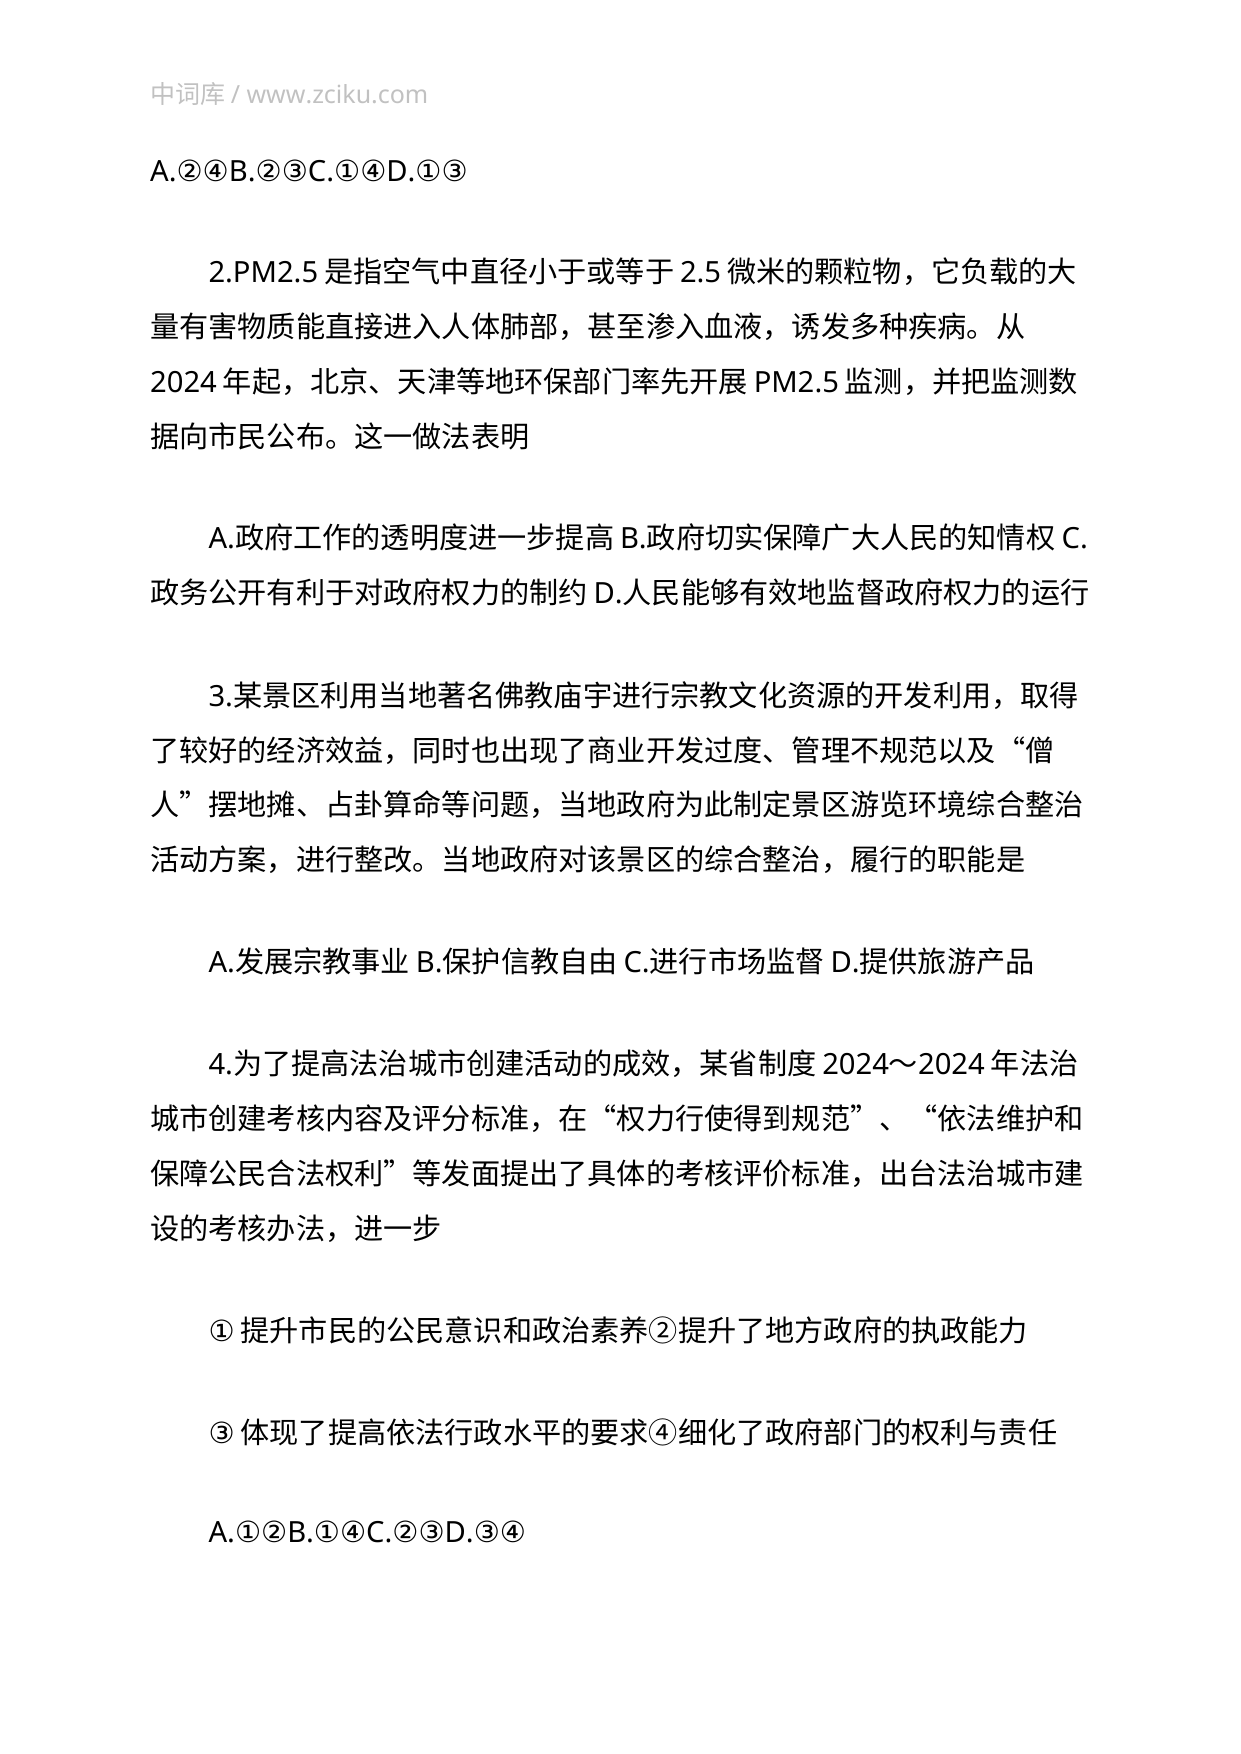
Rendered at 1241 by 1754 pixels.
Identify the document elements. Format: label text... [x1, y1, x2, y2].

text A.①②B.①④C.②③D.③④ [150, 1511, 1090, 1551]
text A.政府工作的透明度进一步提高B.政府切实保障广大人民的知情权 C.政务公开有利于对政府权力的制约D.人民能够有效地监督政府权力的运行 [150, 515, 1090, 612]
text ③体现了提高依法行政水平的要求④细化了政府部门的权利与责任 [150, 1409, 1090, 1452]
text 3.某景区利用当地著名佛教庙宇进行宗教文化资源的开发利用，取得了较好的经济效益，同时也出现了商业开发过度、管理不规范以及“僧人”摆地摊、占卦算命等问题，当地政府为此制定景区游览环境综合整治活动方案，进行整改。当地政府对该景区的综合整治，履行的职能是 [150, 672, 1090, 879]
text A.发展宗教事业B.保护信教自由C.进行市场监督D.提供旅游产品 [150, 939, 1090, 981]
text 2.PM2.5是指空气中直径小于或等于2.5微米的颗粒物，它负载的大量有害物质能直接进入人体肺部，甚至渗入血液，诱发多种疾病。从2024年起，北京、天津等地环保部门率先开展PM2.5监测，并把监测数据向市民公布。这一做法表明 [150, 248, 1090, 456]
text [150, 150, 1090, 190]
text 4.为了提高法治城市创建活动的成效，某省制度2024～2024年法治城市创建考核内容及评分标准，在“权力行使得到规范”、“依法维护和保障公民合法权利”等发面提出了具体的考核评价标准，出台法治城市建设的考核办法，进一步 [150, 1041, 1090, 1248]
text ①提升市民的公民意识和政治素养②提升了地方政府的执政能力 [150, 1307, 1090, 1349]
